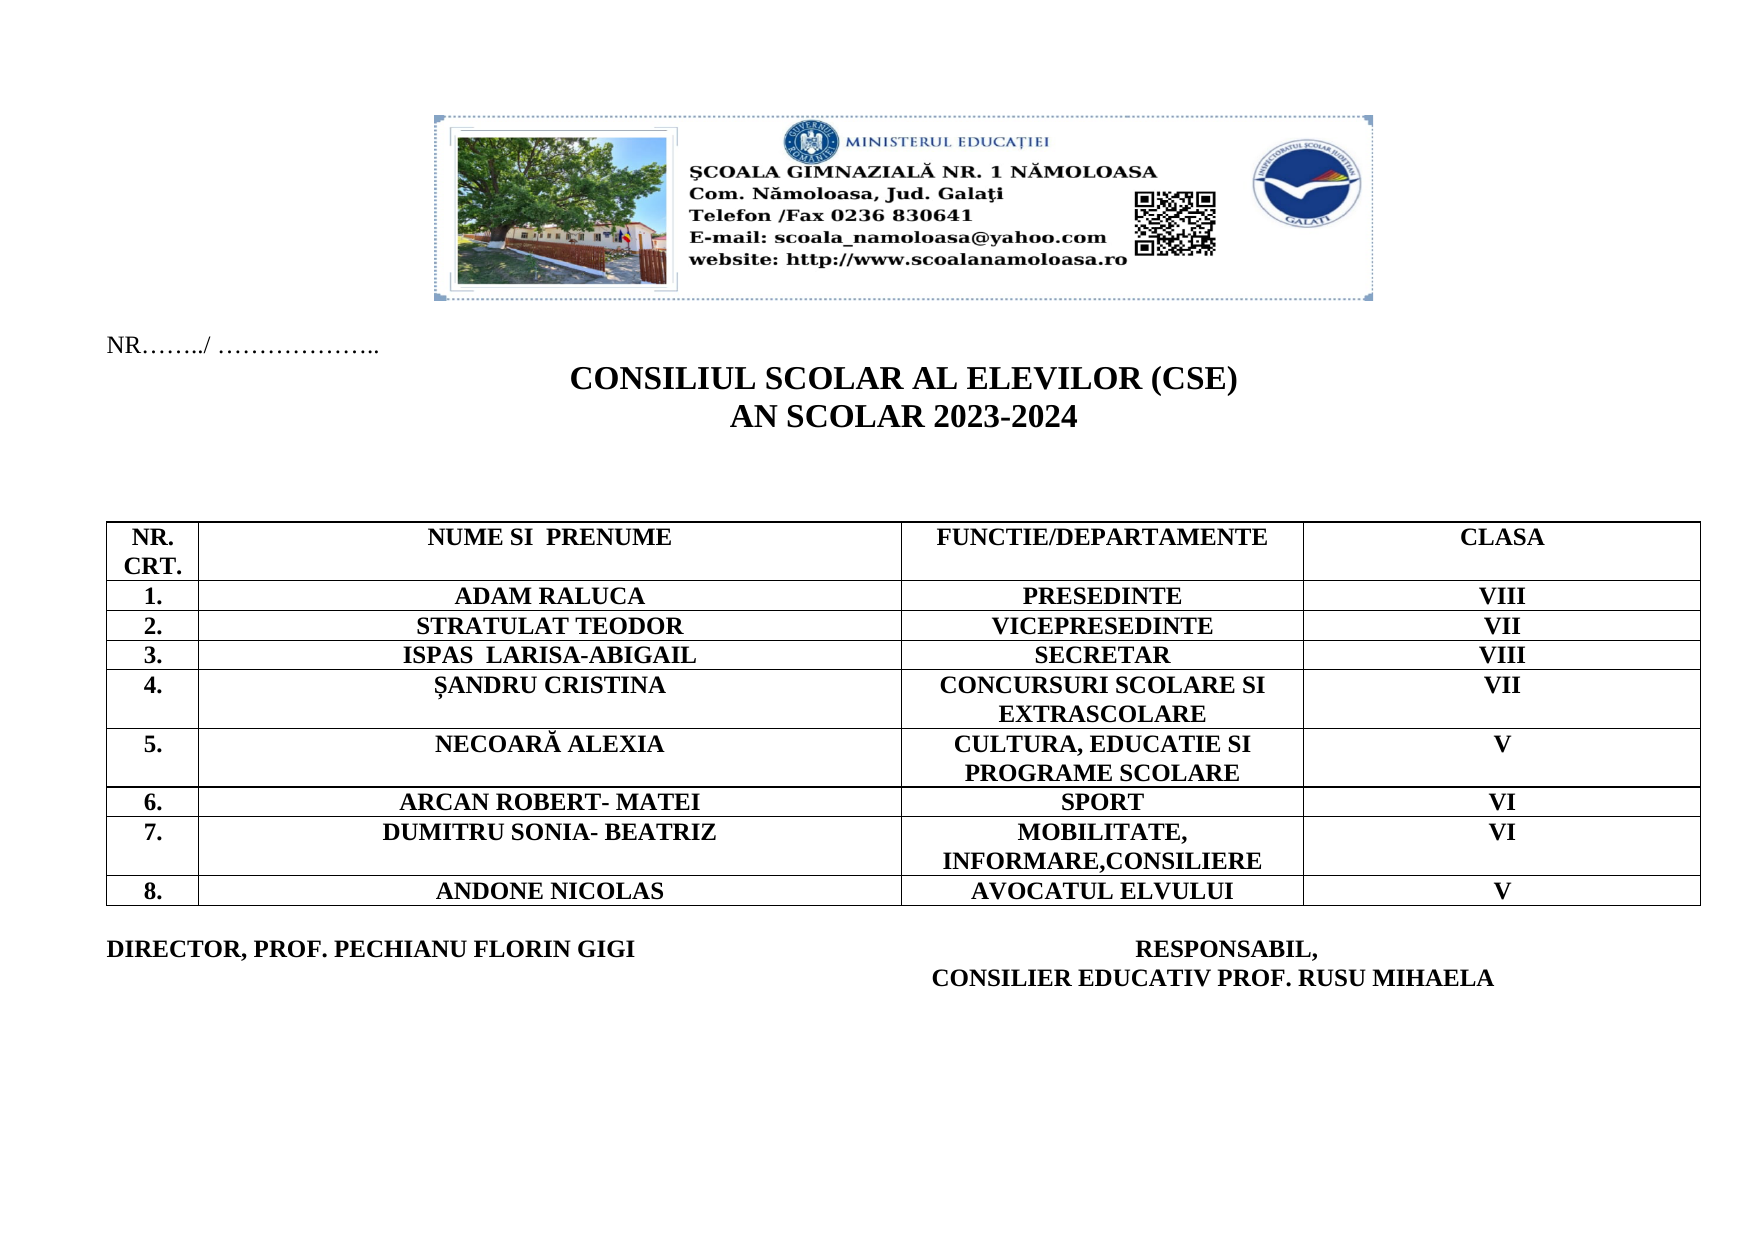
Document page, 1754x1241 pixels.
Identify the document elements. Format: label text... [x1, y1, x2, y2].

table_cell 7. [107, 817, 198, 875]
text CONSILIUL SCOLAR AL ELEVILOR (CSE) [106, 358, 1701, 397]
table_cell VI [1304, 788, 1700, 816]
table_cell V [1304, 876, 1700, 904]
table_cell PRESEDINTE [902, 581, 1303, 610]
text AN SCOLAR 2023-2024 [106, 397, 1701, 435]
text CONSILIER EDUCATIV PROF. RUSU MIHAELA [106, 963, 1701, 992]
table_cell CONCURSURI SCOLARE SI EXTRASCOLARE [902, 670, 1303, 728]
table_cell VII [1304, 670, 1700, 728]
table_cell SPORT [902, 788, 1303, 816]
table_cell AVOCATUL ELVULUI [902, 876, 1303, 904]
table_cell ARCAN ROBERT- MATEI [199, 788, 901, 816]
table_cell 2. [107, 611, 198, 639]
table_cell 6. [107, 788, 198, 816]
picture [434, 115, 1374, 301]
table_cell NECOARĂ ALEXIA [199, 729, 901, 786]
table_header NUME SI PRENUME [199, 523, 901, 580]
text DIRECTOR, PROF. PECHIANU FLORIN GIGI RESPONSABIL, [106, 934, 1701, 963]
table_cell 4. [107, 670, 198, 728]
table_cell 3. [107, 641, 198, 669]
text NR……../ ……………….. [106, 330, 1701, 358]
table_header NR. CRT. [107, 523, 198, 580]
table_cell ȘANDRU CRISTINA [199, 670, 901, 728]
table_header FUNCTIE/DEPARTAMENTE [902, 523, 1303, 580]
table_cell 1. [107, 581, 198, 610]
table_cell VIII [1304, 641, 1700, 669]
table_cell ISPAS LARISA-ABIGAIL [199, 641, 901, 669]
table_cell VIII [1304, 581, 1700, 610]
table_cell SECRETAR [902, 641, 1303, 669]
table_cell VICEPRESEDINTE [902, 611, 1303, 639]
table_cell 5. [107, 729, 198, 786]
table_cell STRATULAT TEODOR [199, 611, 901, 639]
table_cell VI [1304, 817, 1700, 875]
table_header CLASA [1304, 523, 1700, 580]
table_cell 8. [107, 876, 198, 904]
table_cell MOBILITATE, INFORMARE,CONSILIERE [902, 817, 1303, 875]
table_cell VII [1304, 611, 1700, 639]
table_cell DUMITRU SONIA- BEATRIZ [199, 817, 901, 875]
table_cell CULTURA, EDUCATIE SI PROGRAME SCOLARE [902, 729, 1303, 786]
table_cell ANDONE NICOLAS [199, 876, 901, 904]
table_cell ADAM RALUCA [199, 581, 901, 610]
table_cell V [1304, 729, 1700, 786]
